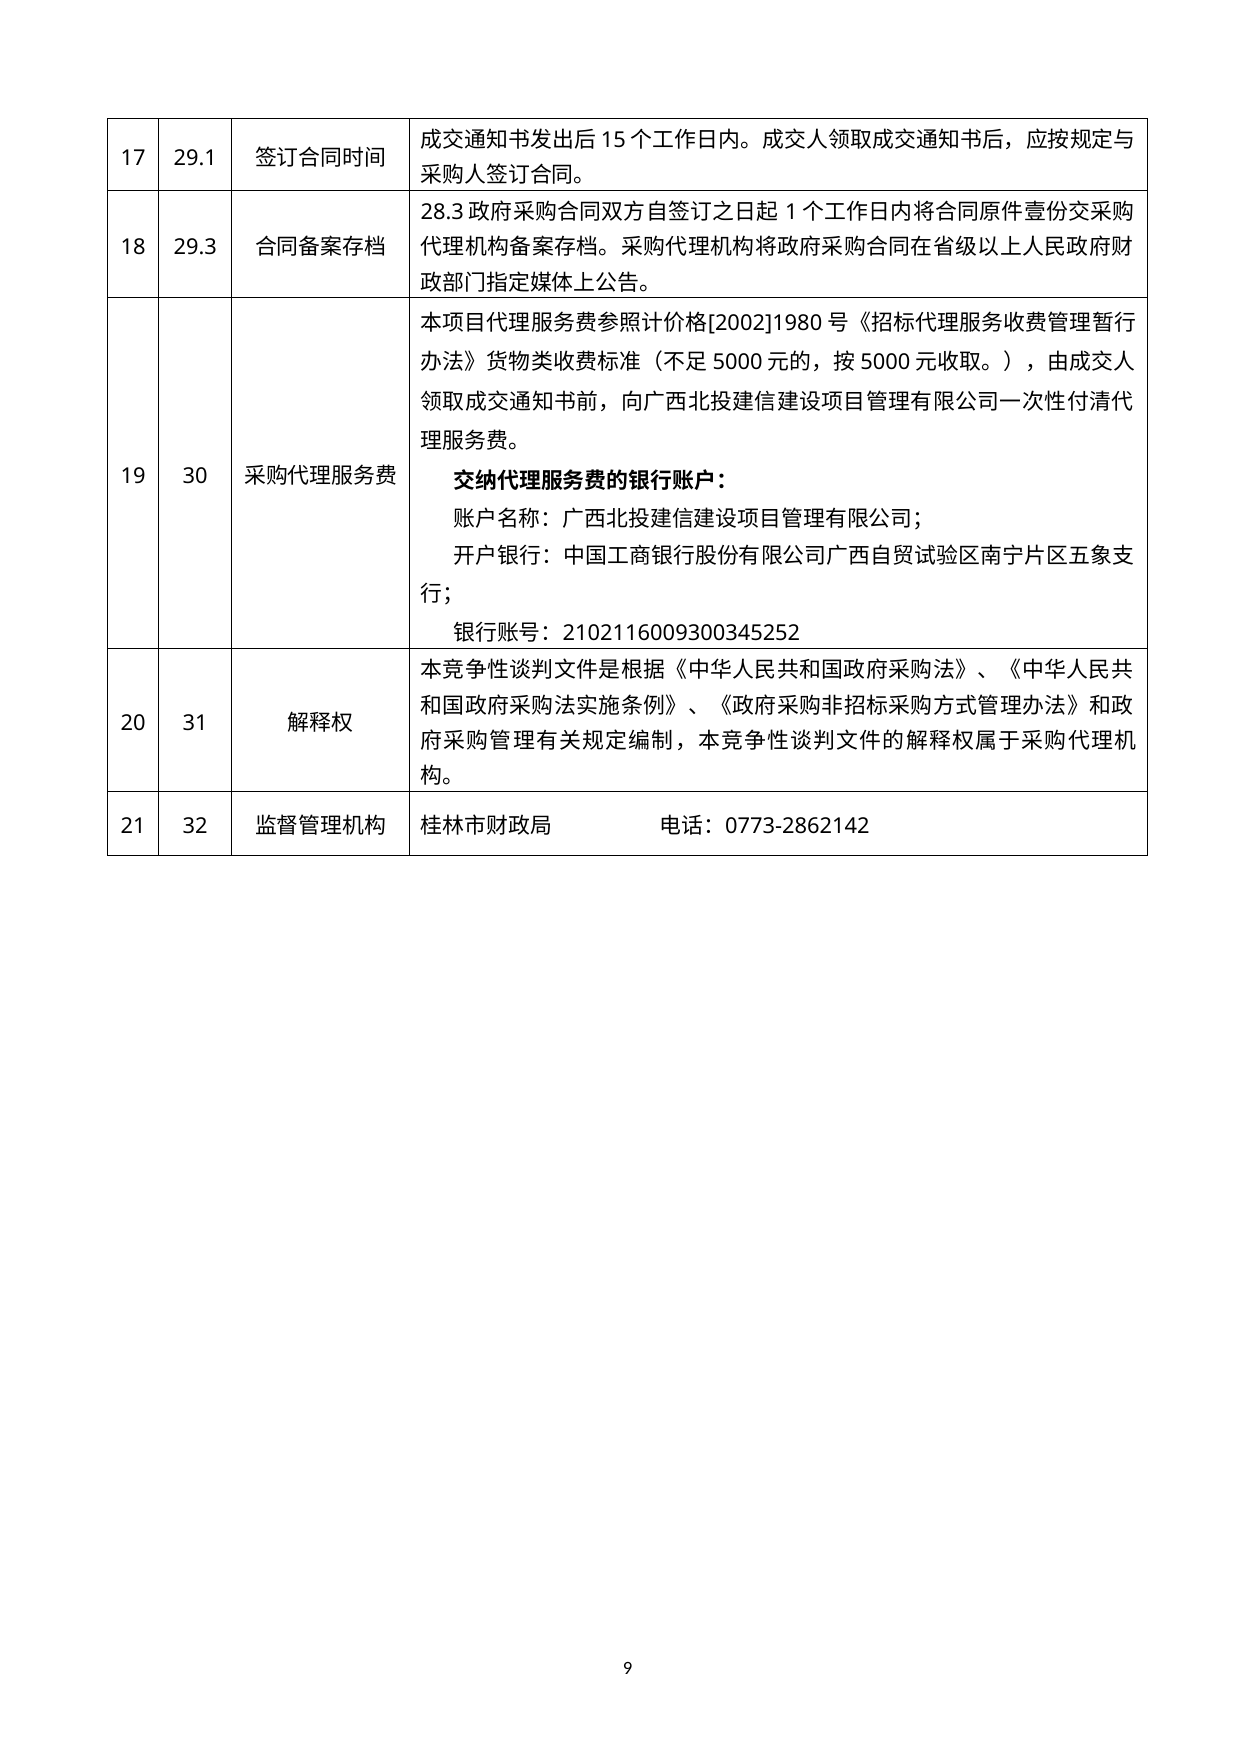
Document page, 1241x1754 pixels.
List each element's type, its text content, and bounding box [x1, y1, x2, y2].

table_cell 20 [108, 649, 158, 791]
table_cell 18 [108, 191, 158, 297]
table_cell 32 [159, 792, 231, 854]
table_cell 28.3政府采购合同双方自签订之日起1个工作日内将合同原件壹份交采购代理机构备案存档。采购代理机构将政府采购合同在省级以上人民政府财政部门指定媒体上公告。 [410, 191, 1147, 297]
table_cell 30 [159, 298, 231, 648]
table_cell 本项目代理服务费参照计价格[2002]1980号《招标代理服务收费管理暂行办法》货物类收费标准（不足5000元的，按5000元收取。），由成交人领取成交通知书前，向广西北投建信建设项目管理有限公司一次性付清代理服务费。 交纳代理服务费的银行账户： 账户名称：广西北投建信建设项目管理有限公司； 开户银行：中国工商银行股份有限公司广西自贸试验区南宁片区五象支行； 银行账号：2102116009300345252 [410, 298, 1147, 648]
table_cell 签订合同时间 [232, 119, 409, 190]
table_cell 31 [159, 649, 231, 791]
table_cell 监督管理机构 [232, 792, 409, 854]
table_cell 采购代理服务费 [232, 298, 409, 648]
table_cell 合同备案存档 [232, 191, 409, 297]
table_cell 29.1 [159, 119, 231, 190]
table_cell 桂林市财政局 电话：0773-2862142 [410, 792, 1147, 854]
table_cell 29.3 [159, 191, 231, 297]
table_cell 本竞争性谈判文件是根据《中华人民共和国政府采购法》、《中华人民共和国政府采购法实施条例》、《政府采购非招标采购方式管理办法》和政府采购管理有关规定编制，本竞争性谈判文件的解释权属于采购代理机构。 [410, 649, 1147, 791]
table_cell 解释权 [232, 649, 409, 791]
table_cell 成交通知书发出后15个工作日内。成交人领取成交通知书后，应按规定与采购人签订合同。 [410, 119, 1147, 190]
table_cell 19 [108, 298, 158, 648]
table_cell 17 [108, 119, 158, 190]
table_cell 21 [108, 792, 158, 854]
